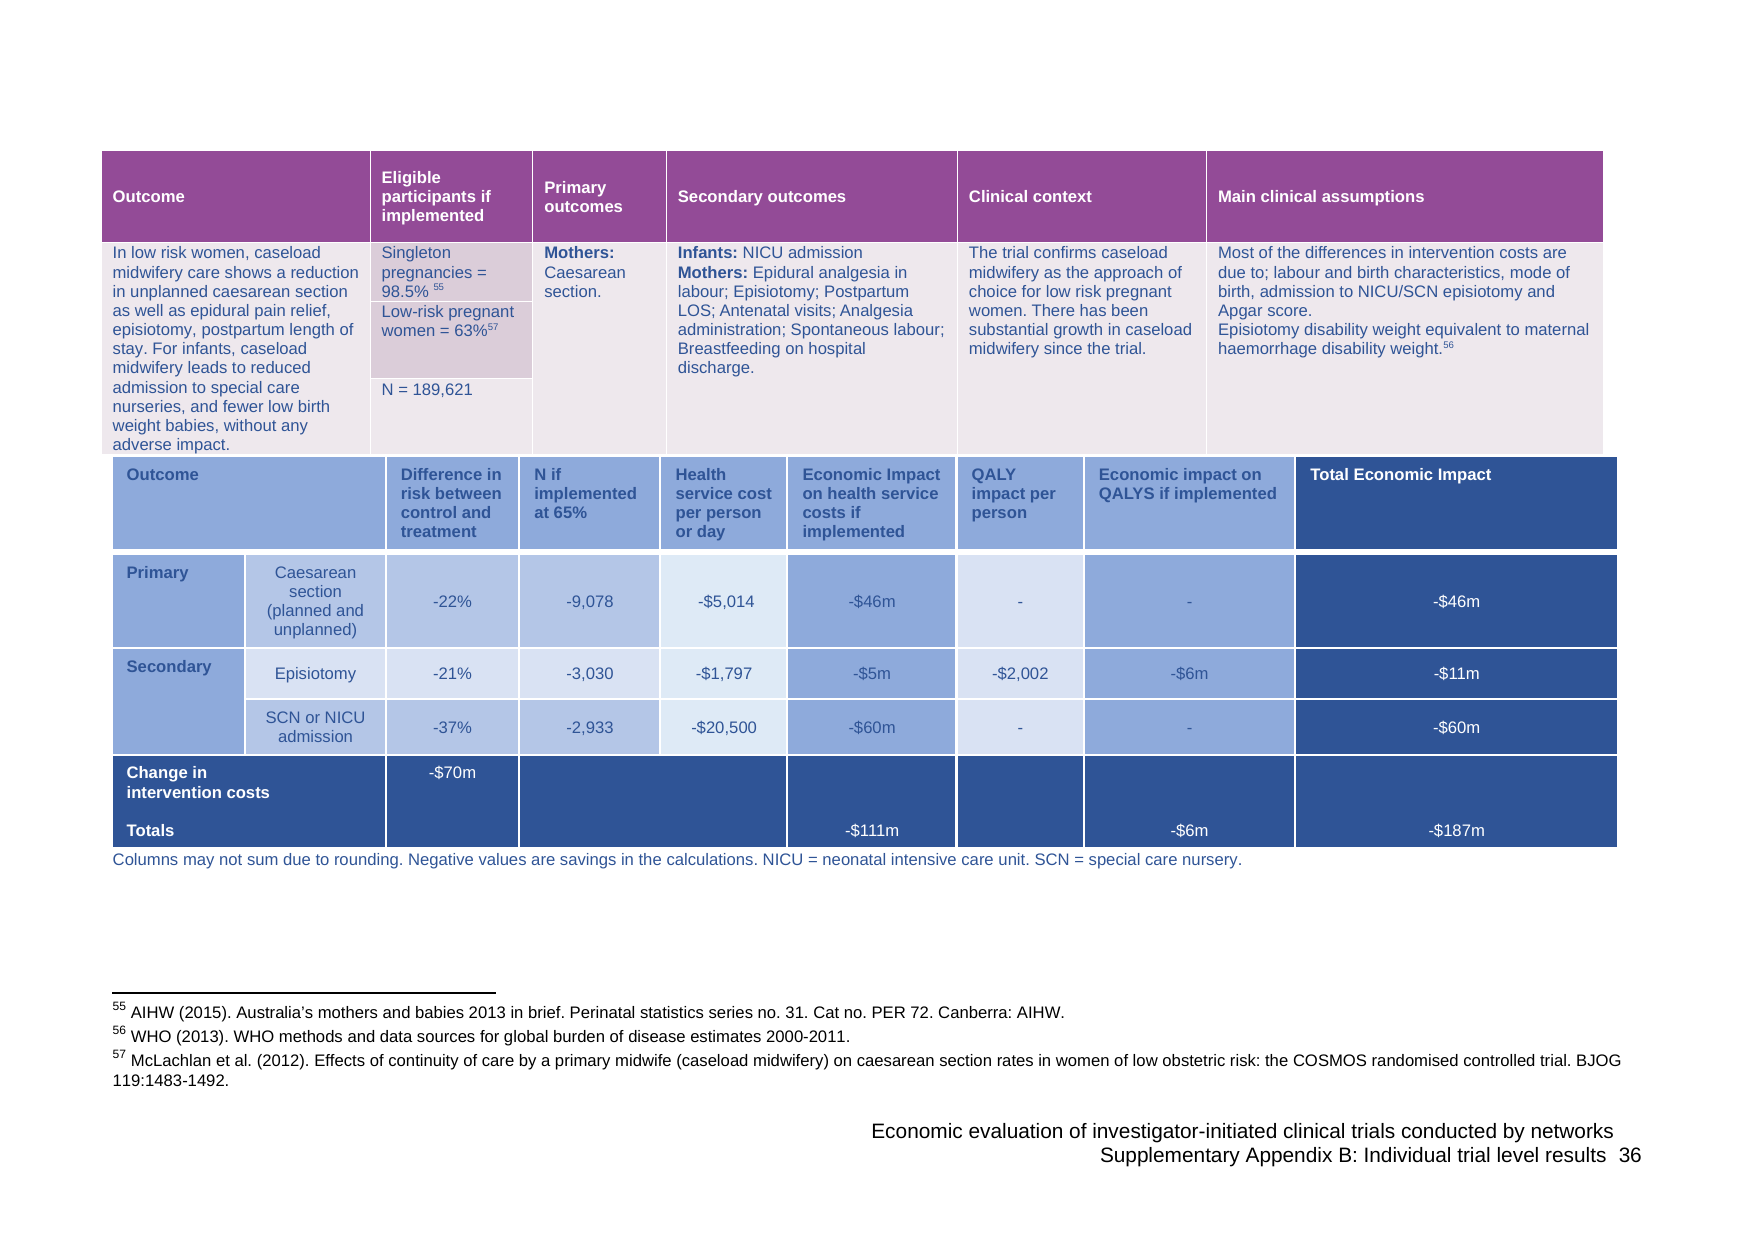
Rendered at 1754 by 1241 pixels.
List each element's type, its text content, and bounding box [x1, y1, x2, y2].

text Columns may not sum due to rounding. Negative values are savings in the calculations. NICU = neonatal intensive care unit. SCN = special care nursery. [112, 849, 1641, 869]
table_header Outcome [102, 151, 370, 242]
table_header Economic Impact on health service costs if implemented [788, 457, 955, 549]
table_cell -$60m [788, 700, 955, 754]
table_header Eligible participants if implemented [371, 151, 532, 242]
table_cell -$46m [788, 555, 955, 647]
table_cell Mothers: Caesarean section. [533, 243, 666, 454]
table_header Economic impact on QALYS if implemented [1085, 457, 1294, 549]
table_header Primary outcomes [533, 151, 666, 242]
table_cell -$5,014 [661, 555, 786, 647]
table_cell -9,078 [520, 555, 659, 647]
table_cell Primary [113, 555, 244, 647]
table_header Secondary outcomes [667, 151, 957, 242]
table_cell -$6m [1085, 649, 1294, 698]
table_cell -22% [387, 555, 518, 647]
table_header Outcome [113, 457, 385, 549]
table_cell -$5m [788, 649, 955, 698]
table_header Main clinical assumptions [1207, 151, 1603, 242]
table_cell Caesarean section (planned and unplanned) [246, 555, 385, 647]
table_cell -37% [387, 700, 518, 754]
table_cell Low-risk pregnant women = 63% [371, 302, 532, 378]
table_cell - [958, 555, 1083, 647]
table_cell -$1,797 [661, 649, 786, 698]
table_header Clinical context [958, 151, 1206, 242]
table_cell -$6m [1085, 756, 1294, 847]
table_cell Infants: NICU admission Mothers: Epidural analgesia in labour; Episiotomy; Postpartum LOS; Antenatal visits; Analgesia administration; Spontaneous labour; Breastfeeding on hospital discharge. [667, 243, 957, 454]
table_cell - [958, 700, 1083, 754]
table_cell Secondary [113, 649, 244, 754]
table_cell -$187m [1296, 756, 1617, 847]
table_cell -$2,002 [958, 649, 1083, 698]
table_cell -$20,500 [661, 700, 786, 754]
table_cell [520, 756, 786, 847]
table_cell SCN or NICU admission [246, 700, 385, 754]
table_cell The trial confirms caseload midwifery as the approach of choice for low risk pregnant women. There has been substantial growth in caseload midwifery since the trial. [958, 243, 1206, 454]
table_header Health service cost per person or day [661, 457, 786, 549]
table_header QALY impact per person [958, 457, 1083, 549]
table_cell -2,933 [520, 700, 659, 754]
table_header Total Economic Impact [1296, 457, 1617, 549]
table_cell -21% [387, 649, 518, 698]
table_cell - [1085, 555, 1294, 647]
table_cell -$11m [1296, 649, 1617, 698]
table_cell -$70m [387, 756, 518, 847]
table_cell Singleton pregnancies = 98.5% [371, 243, 532, 301]
table_cell Change in intervention costs Totals [113, 756, 385, 847]
table_cell Most of the differences in intervention costs are due to; labour and birth characteristics, mode of birth, admission to NICU/SCN episiotomy and Apgar score. Episiotomy disability weight equivalent to maternal haemorrhage disability weight. [1207, 243, 1603, 454]
table_header Difference in risk between control and treatment [387, 457, 518, 549]
table_cell -$111m [788, 756, 955, 847]
table_cell - [1085, 700, 1294, 754]
table_header N if implemented at 65% [520, 457, 659, 549]
table_cell N = 189,621 [371, 379, 532, 454]
table_cell Episiotomy [246, 649, 385, 698]
table_cell In low risk women, caseload midwifery care shows a reduction in unplanned caesarean section as well as epidural pain relief, episiotomy, postpartum length of stay. For infants, caseload midwifery leads to reduced admission to special care nurseries, and fewer low birth weight babies, without any adverse impact. [102, 243, 370, 454]
table_cell [958, 756, 1083, 847]
table_cell -3,030 [520, 649, 659, 698]
table_cell -$46m [1296, 555, 1617, 647]
table_cell -$60m [1296, 700, 1617, 754]
